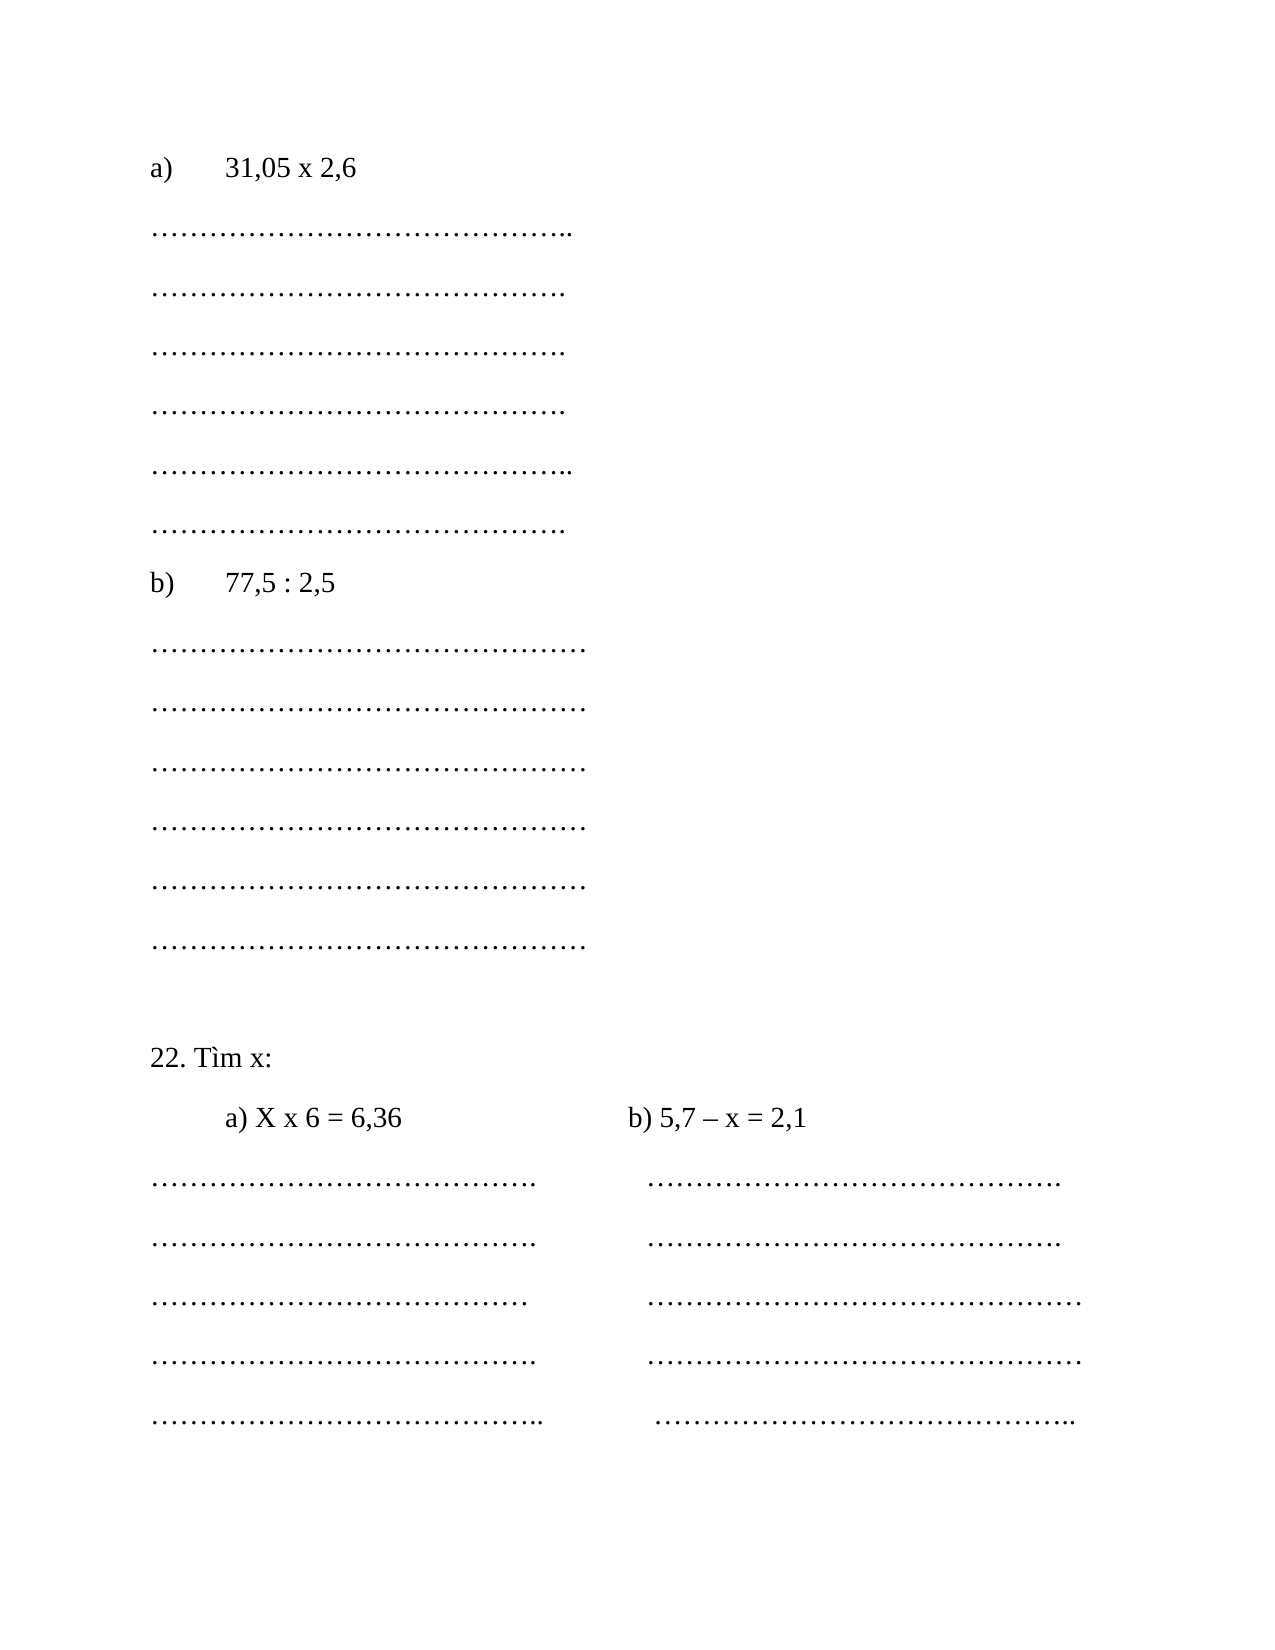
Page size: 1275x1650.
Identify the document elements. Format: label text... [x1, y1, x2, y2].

text ……………………………………. [150, 269, 1125, 302]
text ……………………………………… [150, 803, 1125, 837]
text ……………………………………… [150, 862, 1125, 896]
text ……………………………………… [150, 625, 1125, 658]
text a) 31,05 x 2,6 [150, 150, 1125, 183]
text …………………………………. ……………………………………… [150, 1337, 1125, 1371]
text …………………………………….. [150, 447, 1125, 480]
text ………………………………… ……………………………………… [150, 1278, 1125, 1312]
text …………………………………. ……………………………………. [150, 1219, 1125, 1252]
text ……………………………………. [150, 328, 1125, 362]
text ………………………………….. …………………………………….. [150, 1397, 1125, 1430]
text 22. Tìm x: [150, 1041, 1125, 1074]
text ……………………………………… [150, 684, 1125, 718]
text …………………………………. ……………………………………. [150, 1159, 1125, 1193]
text ……………………………………. [150, 387, 1125, 421]
text ……………………………………. [150, 506, 1125, 540]
text b) 77,5 : 2,5 [150, 566, 1125, 599]
text ……………………………………… [150, 744, 1125, 777]
text ……………………………………… [150, 922, 1125, 955]
text a) X x 6 = 6,36 b) 5,7 – x = 2,1 [150, 1100, 1125, 1133]
text …………………………………….. [150, 209, 1125, 243]
